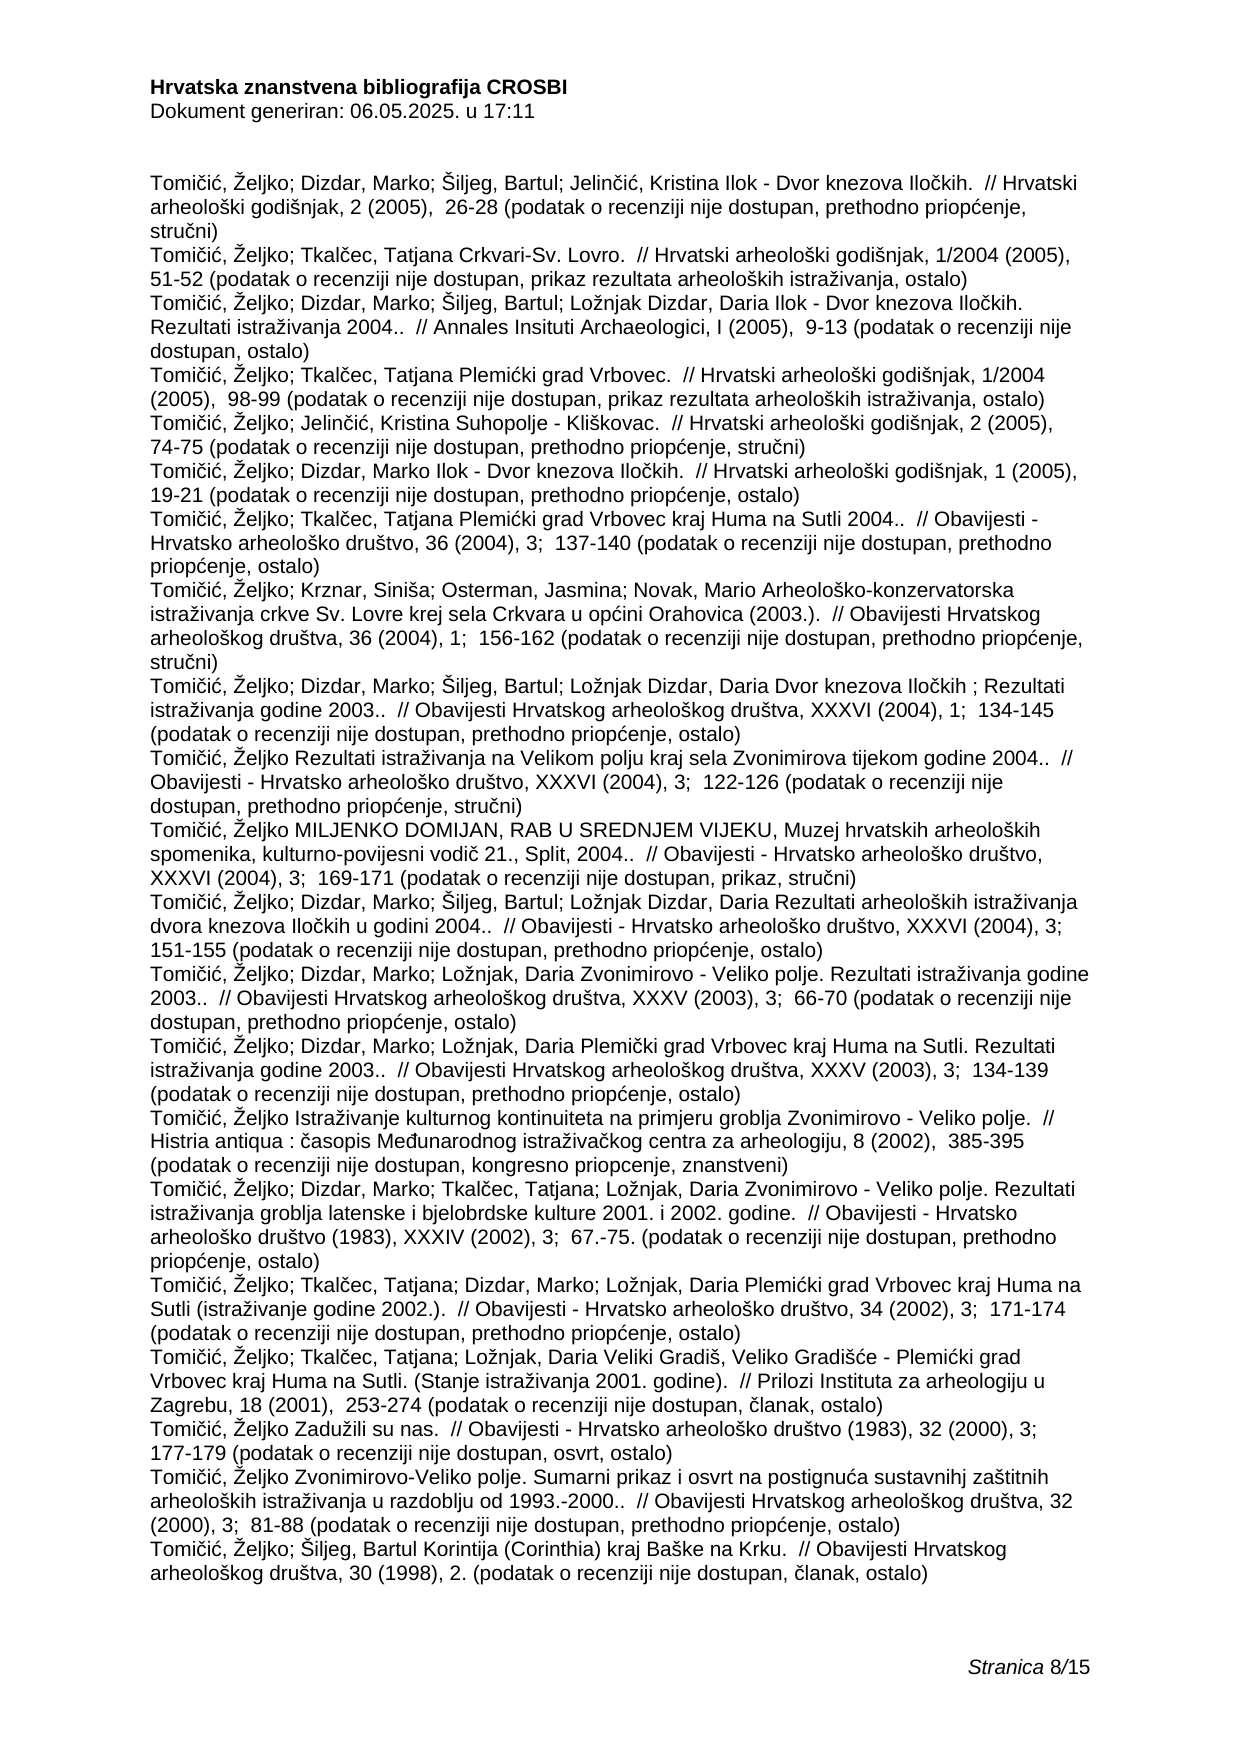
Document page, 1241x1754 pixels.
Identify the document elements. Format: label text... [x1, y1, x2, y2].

text Tomičić, Željko [150, 818, 1090, 890]
text Tomičić, Željko; Jelinčić, Kristina [150, 411, 1090, 458]
text Tomičić, Željko [150, 1465, 1090, 1537]
text Tomičić, Željko; Dizdar, Marko; Tkalčec, Tatjana; Ložnjak, Daria [150, 1177, 1090, 1273]
text Tomičić, Željko; Tkalčec, Tatjana; Ložnjak, Daria [150, 1345, 1090, 1417]
text Tomičić, Željko; Dizdar, Marko; Šiljeg, Bartul; Ložnjak Dizdar, Daria [150, 890, 1090, 962]
text Tomičić, Željko; Dizdar, Marko; Šiljeg, Bartul; Ložnjak Dizdar, Daria [150, 674, 1090, 746]
text Tomičić, Željko [150, 1105, 1090, 1177]
text Tomičić, Željko; Dizdar, Marko; Ložnjak, Daria [150, 1033, 1090, 1105]
text Tomičić, Željko; Šiljeg, Bartul [150, 1537, 1090, 1584]
text Tomičić, Željko; Tkalčec, Tatjana [150, 506, 1090, 578]
text Tomičić, Željko; Dizdar, Marko [150, 458, 1090, 506]
text Tomičić, Željko; Dizdar, Marko; Šiljeg, Bartul; Ložnjak Dizdar, Daria [150, 291, 1090, 363]
text Tomičić, Željko [150, 746, 1090, 818]
text Tomičić, Željko [150, 1417, 1090, 1465]
text Tomičić, Željko; Dizdar, Marko; Ložnjak, Daria [150, 962, 1090, 1033]
text Tomičić, Željko; Krznar, Siniša; Osterman, Jasmina; Novak, Mario [150, 578, 1090, 674]
text Tomičić, Željko; Dizdar, Marko; Šiljeg, Bartul; Jelinčić, Kristina [150, 171, 1090, 243]
text Tomičić, Željko; Tkalčec, Tatjana [150, 243, 1090, 291]
text Tomičić, Željko; Tkalčec, Tatjana; Dizdar, Marko; Ložnjak, Daria [150, 1273, 1090, 1345]
text Tomičić, Željko; Tkalčec, Tatjana [150, 363, 1090, 411]
